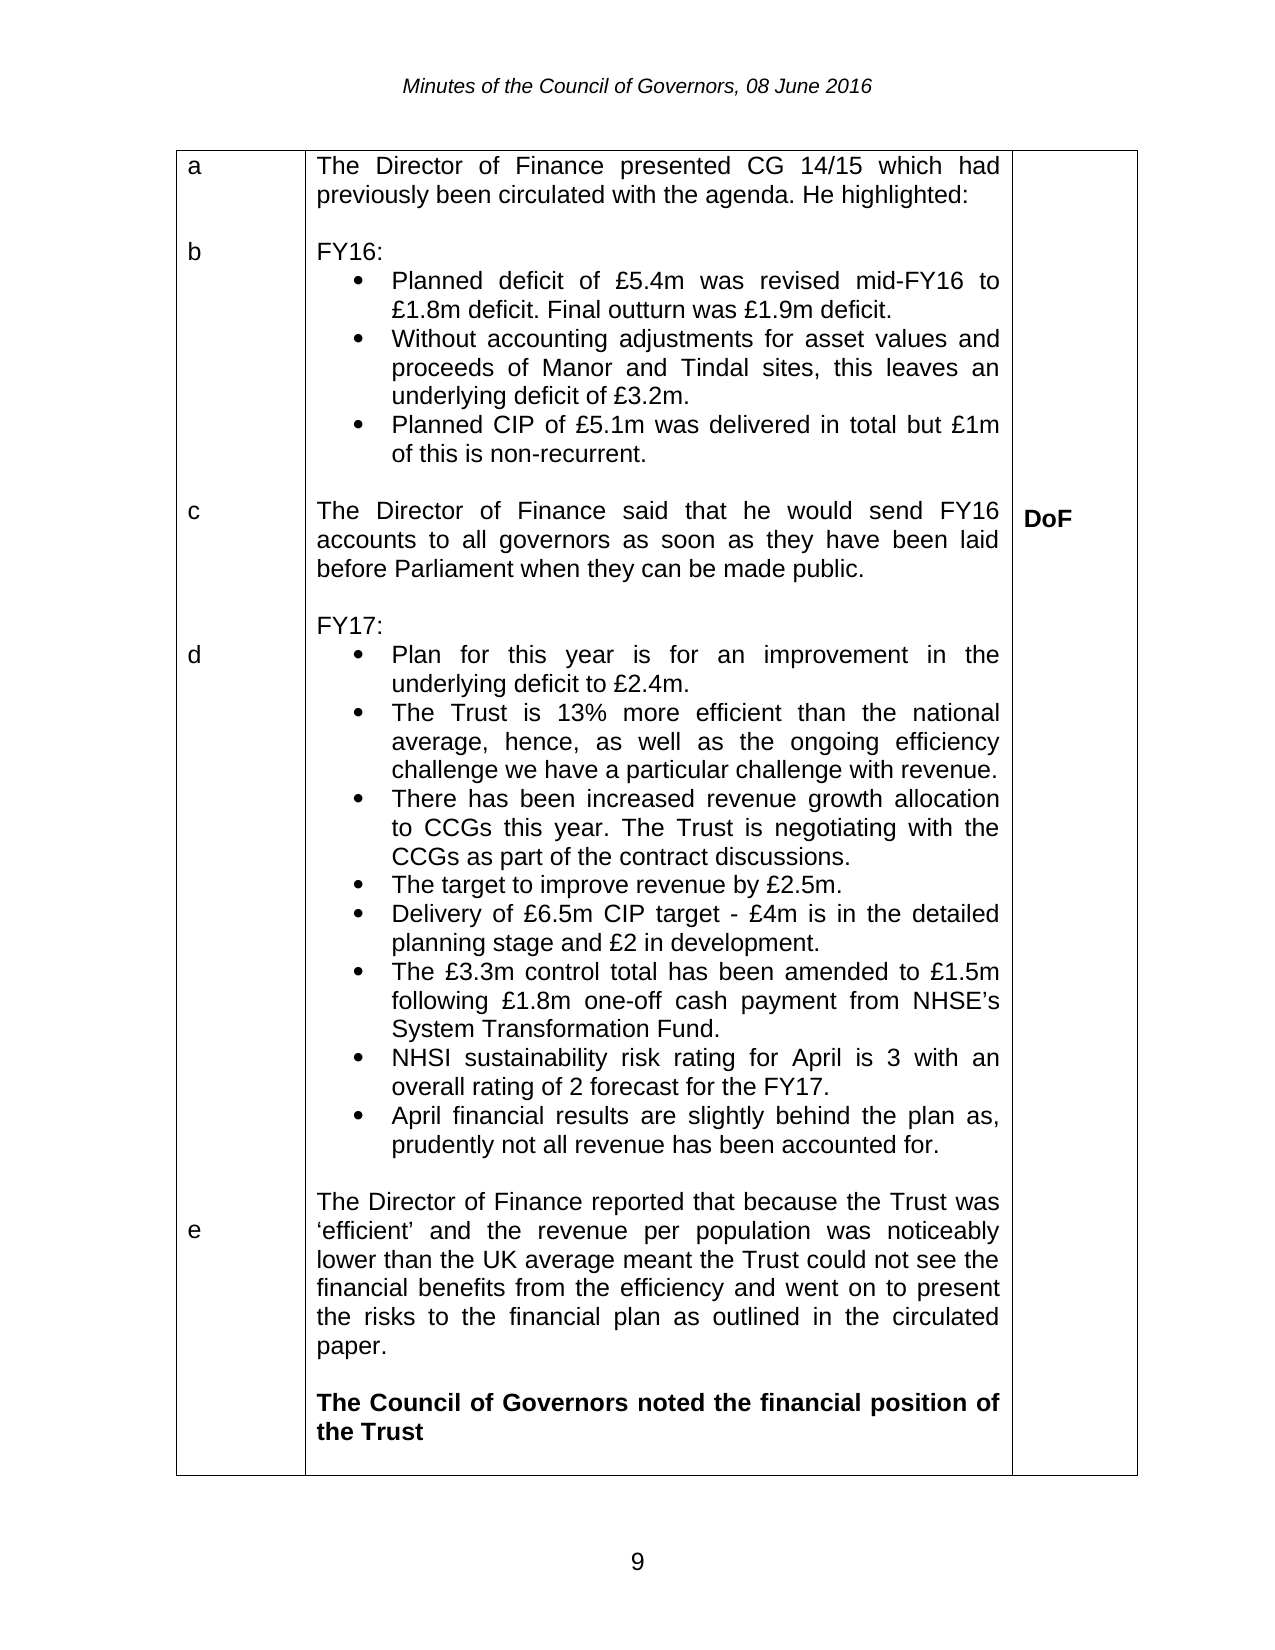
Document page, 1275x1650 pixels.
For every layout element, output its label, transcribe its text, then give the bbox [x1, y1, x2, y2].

table_cell DoF [1013, 151, 1137, 1475]
table_cell COG 27/16 a b c d e [177, 151, 305, 1475]
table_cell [306, 151, 1012, 1475]
